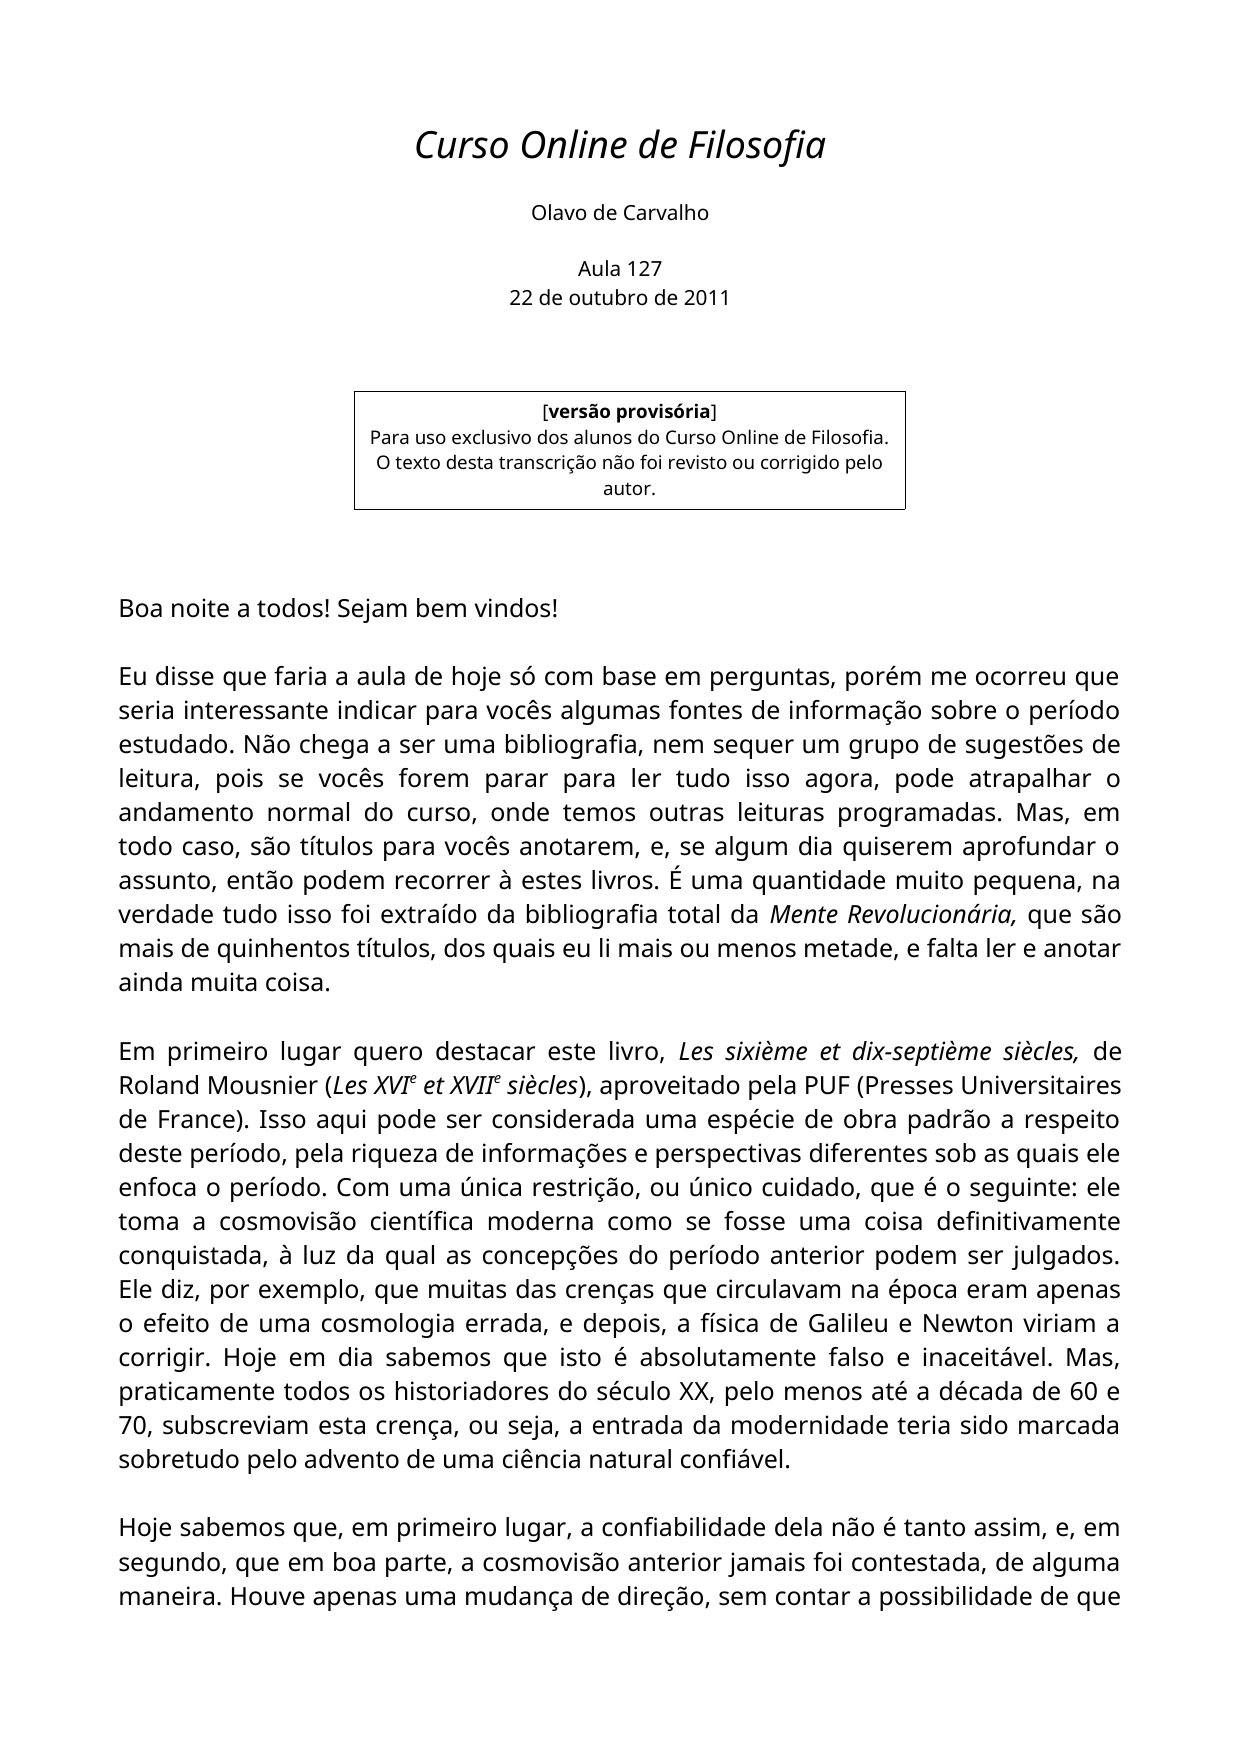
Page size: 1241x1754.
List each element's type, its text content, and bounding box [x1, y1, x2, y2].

text 22 de outubro de 2011 [118, 283, 1122, 311]
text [118, 1510, 1122, 1612]
text Em primeiro lugar quero destacar este livro, Les sixième et dix-septième siècles, de Roland Mousnier (Les XVIe et XVIIe siècles), aproveitado pela PUF (Presses Universitaires de France). Isso aqui pode ser considerada uma espécie de obra padrão a respeito deste período, pela riqueza de informações e perspectivas diferentes sob as quais ele enfoca o período. Com uma única restrição, ou único cuidado, que é o seguinte: ele toma a cosmovisão científica moderna como se fosse uma coisa definitivamente conquistada, à luz da qual as concepções do período anterior podem ser julgados. Ele diz, por exemplo, que muitas das crenças que circulavam na época eram apenas o efeito de uma cosmologia errada, e depois, a física de Galileu e Newton viriam a corrigir. Hoje em dia sabemos que isto é absolutamente falso e inaceitável. Mas, praticamente todos os historiadores do século XX, pelo menos até a década de 60 e 70, subscreviam esta crença, ou seja, a entrada da modernidade teria sido marcada sobretudo pelo advento de uma ciência natural confiável. [118, 1033, 1122, 1476]
text Aula 127 [118, 254, 1122, 283]
text Olavo de Carvalho [118, 198, 1122, 226]
text Boa noite a todos! Sejam bem vindos! [118, 590, 1122, 624]
text Eu disse que faria a aula de hoje só com base em perguntas, porém me ocorreu que seria interessante indicar para vocês algumas fontes de informação sobre o período estudado. Não chega a ser uma bibliografia, nem sequer um grupo de sugestões de leitura, pois se vocês forem parar para ler tudo isso agora, pode atrapalhar o andamento normal do curso, onde temos outras leituras programadas. Mas, em todo caso, são títulos para vocês anotarem, e, se algum dia quiserem aprofundar o assunto, então podem recorrer à estes livros. É uma quantidade muito pequena, na verdade tudo isso foi extraído da bibliografia total da Mente Revolucionária, que são mais de quinhentos títulos, dos quais eu li mais ou menos metade, e falta ler e anotar ainda muita coisa. [118, 658, 1122, 999]
text Curso Online de Filosofia [118, 118, 1122, 169]
